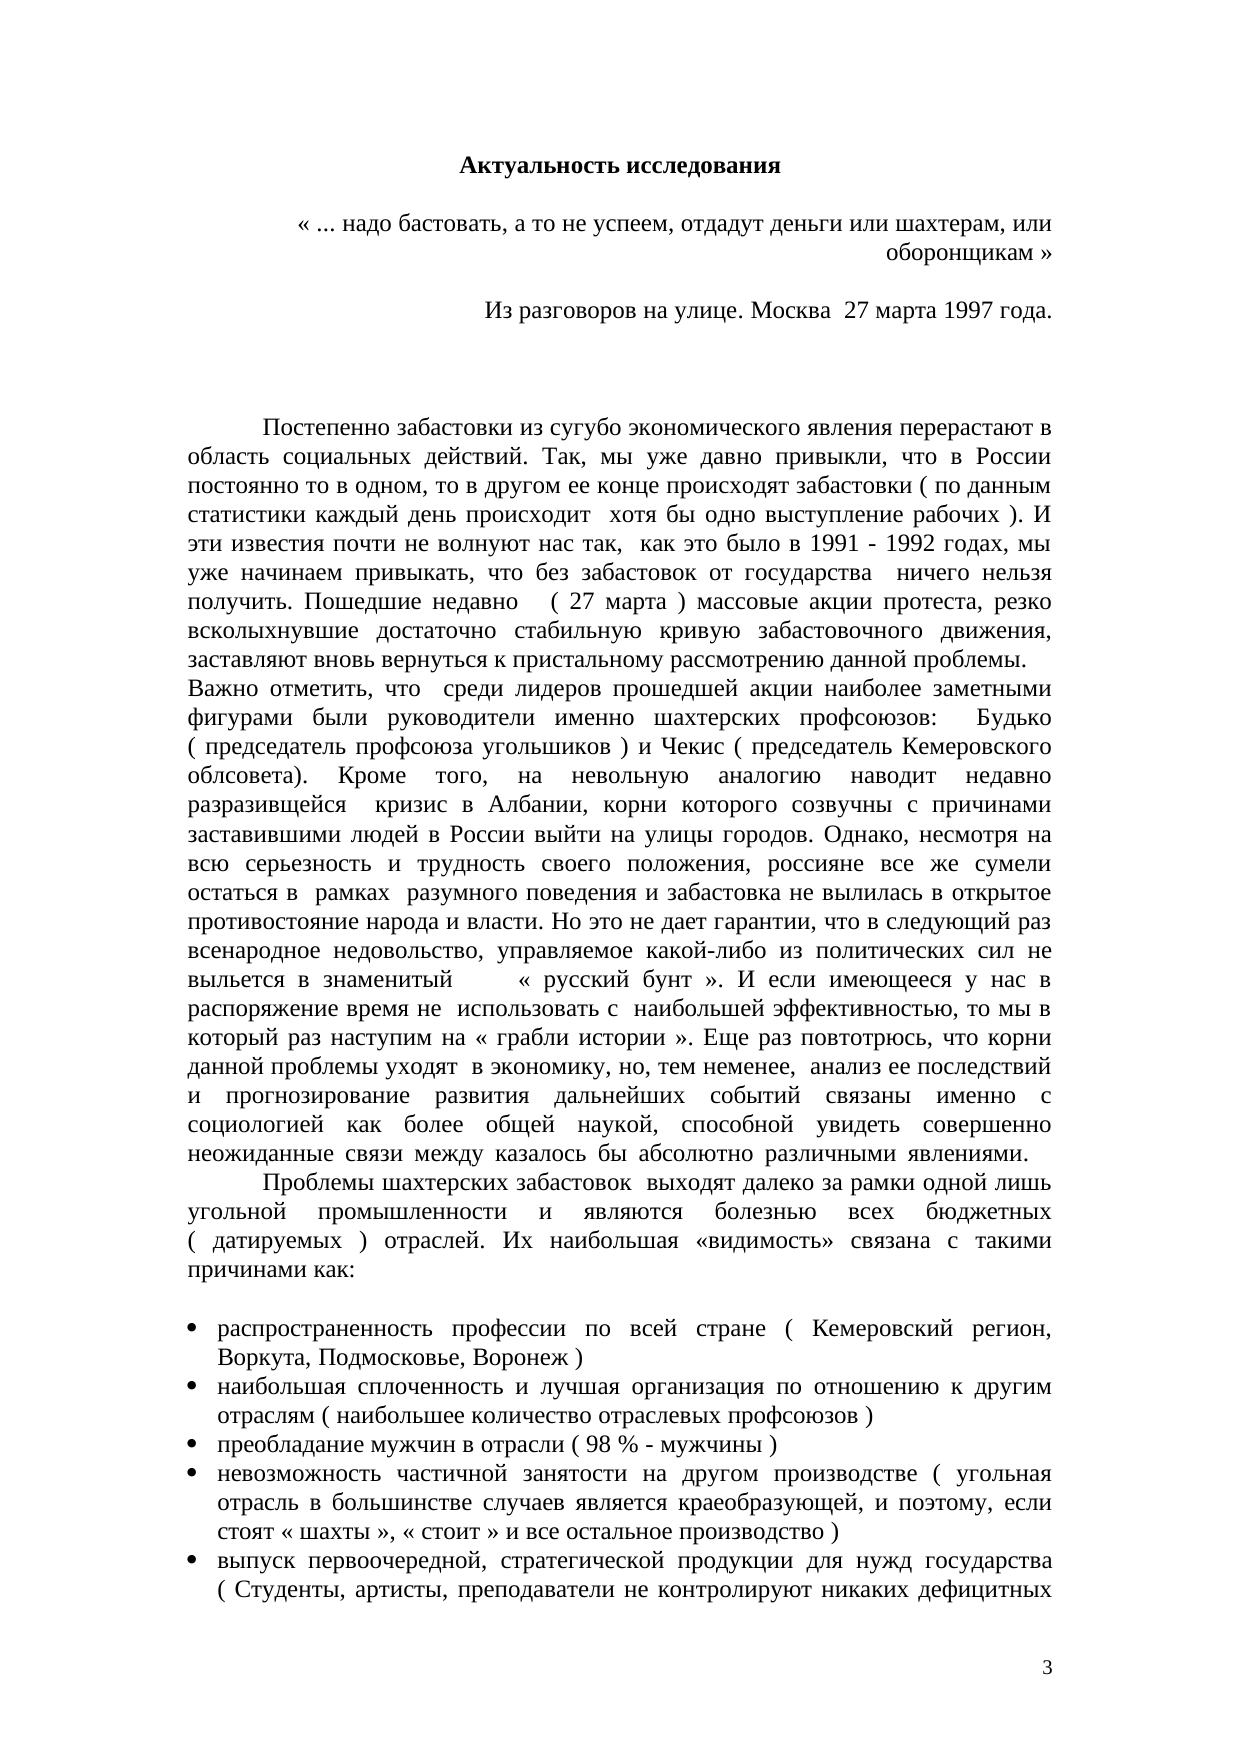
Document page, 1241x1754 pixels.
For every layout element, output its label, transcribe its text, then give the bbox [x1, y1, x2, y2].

text « ... надо бастовать, а то не успеем, отдадут деньги или шахтерам, или оборонщикам » [187, 208, 1053, 266]
text Постепенно забастовки из сугубо экономического явления перерастают в область социальных действий. Так, мы уже давно привыкли, что в России постоянно то в одном, то в другом ее конце происходят забастовки ( по данным статистики каждый день происходит хотя бы одно выступление рабочих ). И эти известия почти не волнуют нас так, как это было в 1991 - 1992 годах, мы уже начинаем привыкать, что без забастовок от государства ничего нельзя получить. Пошедшие недавно ( 27 марта ) массовые акции протеста, резко всколыхнувшие достаточно стабильную кривую забастовочного движения, заставляют вновь вернуться к пристальному рассмотрению данной проблемы. [187, 412, 1053, 673]
list преобладание мужчин в отрасли ( 98 % - мужчины ) [187, 1429, 1053, 1458]
text Важно отметить, что среди лидеров прошедшей акции наиболее заметными фигурами были руководители именно шахтерских профсоюзов: Будько ( председатель профсоюза угольшиков ) и Чекис ( председатель Кемеровского облсовета). Кроме того, на невольную аналогию наводит недавно разразивщейся кризис в Албании, корни которого созвучны с причинами заставившими людей в России выйти на улицы городов. Однако, несмотря на всю серьезность и трудность своего положения, россияне все же сумели остаться в рамках разумного поведения и забастовка не вылилась в открытое противостояние народа и власти. Но это не дает гарантии, что в следующий раз всенародное недовольство, управляемое какой-либо из политических сил не выльется в знаменитый « русский бунт ». И если имеющееся у нас в распоряжение время не использовать с наибольшей эффективностью, то мы в который раз наступим на « грабли истории ». Еще раз повтотрюсь, что корни данной проблемы уходят в экономику, но, тем неменее, анализ ее последствий и прогнозирование развития дальнейших событий связаны именно с социологией как более общей наукой, способной увидеть совершенно неожиданные связи между казалось бы абсолютно различными явлениями. Проблемы шахтерских забастовок выходят далеко за рамки одной лишь угольной промышленности и являются болезнью всех бюджетных ( датируемых ) отраслей. Их наибольшая «видимость» связана с такими причинами как: [187, 673, 1053, 1283]
list невозможность частичной занятости на другом производстве ( угольная отрасль в большинстве случаев является краеобразующей, и поэтому, если стоят « шахты », « стоит » и все остальное производство ) [187, 1458, 1053, 1545]
list распространенность профессии по всей стране ( Кемеровский регион, Воркута, Подмосковье, Воронеж ) [187, 1312, 1053, 1371]
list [187, 1545, 1053, 1603]
list наибольшая сплоченность и лучшая организация по отношению к другим отраслям ( наибольшее количество отраслевых профсоюзов ) [187, 1371, 1053, 1429]
text Из разговоров на улице. Москва 27 марта 1997 года. [187, 295, 1053, 324]
text Актуальность исследования [187, 150, 1053, 179]
